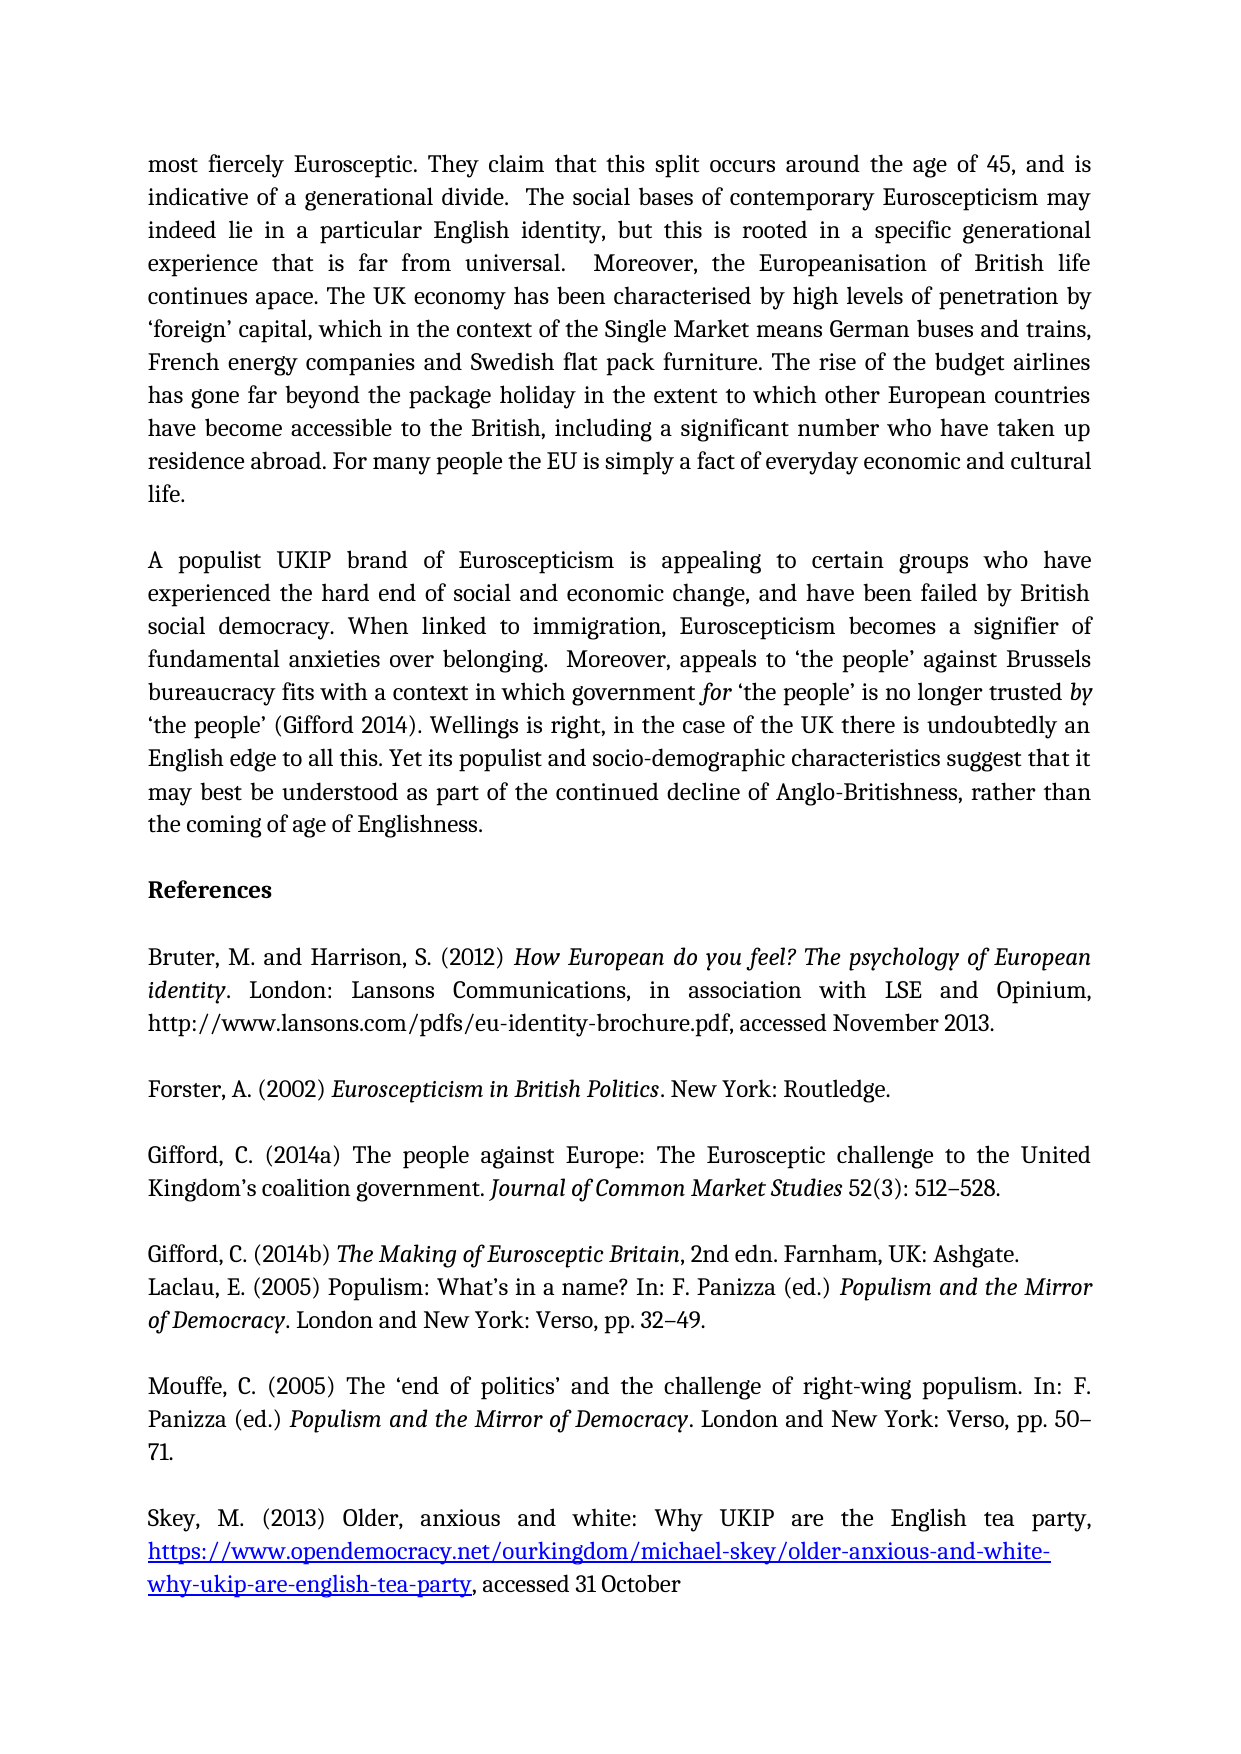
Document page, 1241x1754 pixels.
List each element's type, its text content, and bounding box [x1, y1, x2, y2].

text Forster, A. (2002) Euroscepticism in British Politics. New York: Routledge. [148, 1074, 1092, 1103]
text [148, 150, 1092, 509]
text Gifford, C. (2014b) The Making of Eurosceptic Britain, 2nd edn. Farnham, UK: Ashgate. [148, 1240, 1092, 1268]
text Laclau, E. (2005) Populism: What’s in a name? In: F. Panizza (ed.) Populism and the Mirror of Democracy. London and New York: Verso, pp. 32–49. [148, 1273, 1092, 1334]
text Gifford, C. (2014a) The people against Europe: The Eurosceptic challenge to the United Kingdom’s coalition government. Journal of Common Market Studies 52(3): 512–528. [148, 1141, 1092, 1202]
text Skey, M. (2013) Older, anxious and white: Why UKIP are the English tea party, https://www.opendemocracy.net/ourkingdom/michael-skey/older-anxious-and-white-why-ukip-are-english-tea-party, accessed 31 October [148, 1504, 1092, 1599]
text Bruter, M. and Harrison, S. (2012) How European do you feel? The psychology of European identity. London: Lansons Communications, in association with LSE and Opinium, http://www.lansons.com/pdfs/eu-identity-brochure.pdf, accessed November 2013. [148, 942, 1092, 1037]
text A populist UKIP brand of Euroscepticism is appealing to certain groups who have experienced the hard end of social and economic change, and have been failed by British social democracy. When linked to immigration, Euroscepticism becomes a signifier of fundamental anxieties over belonging. Moreover, appeals to ‘the people’ against Brussels bureaucracy fits with a context in which government for ‘the people’ is no longer trusted by ‘the people’ (Gifford 2014). Wellings is right, in the case of the UK there is undoubtedly an English edge to all this. Yet its populist and socio-demographic characteristics suggest that it may best be understood as part of the continued decline of Anglo-Britishness, rather than the coming of age of Englishness. [148, 546, 1092, 839]
text Mouffe, C. (2005) The ‘end of politics’ and the challenge of right-wing populism. In: F. Panizza (ed.) Populism and the Mirror of Democracy. London and New York: Verso, pp. 50–71. [148, 1372, 1092, 1467]
text References [148, 876, 1092, 905]
